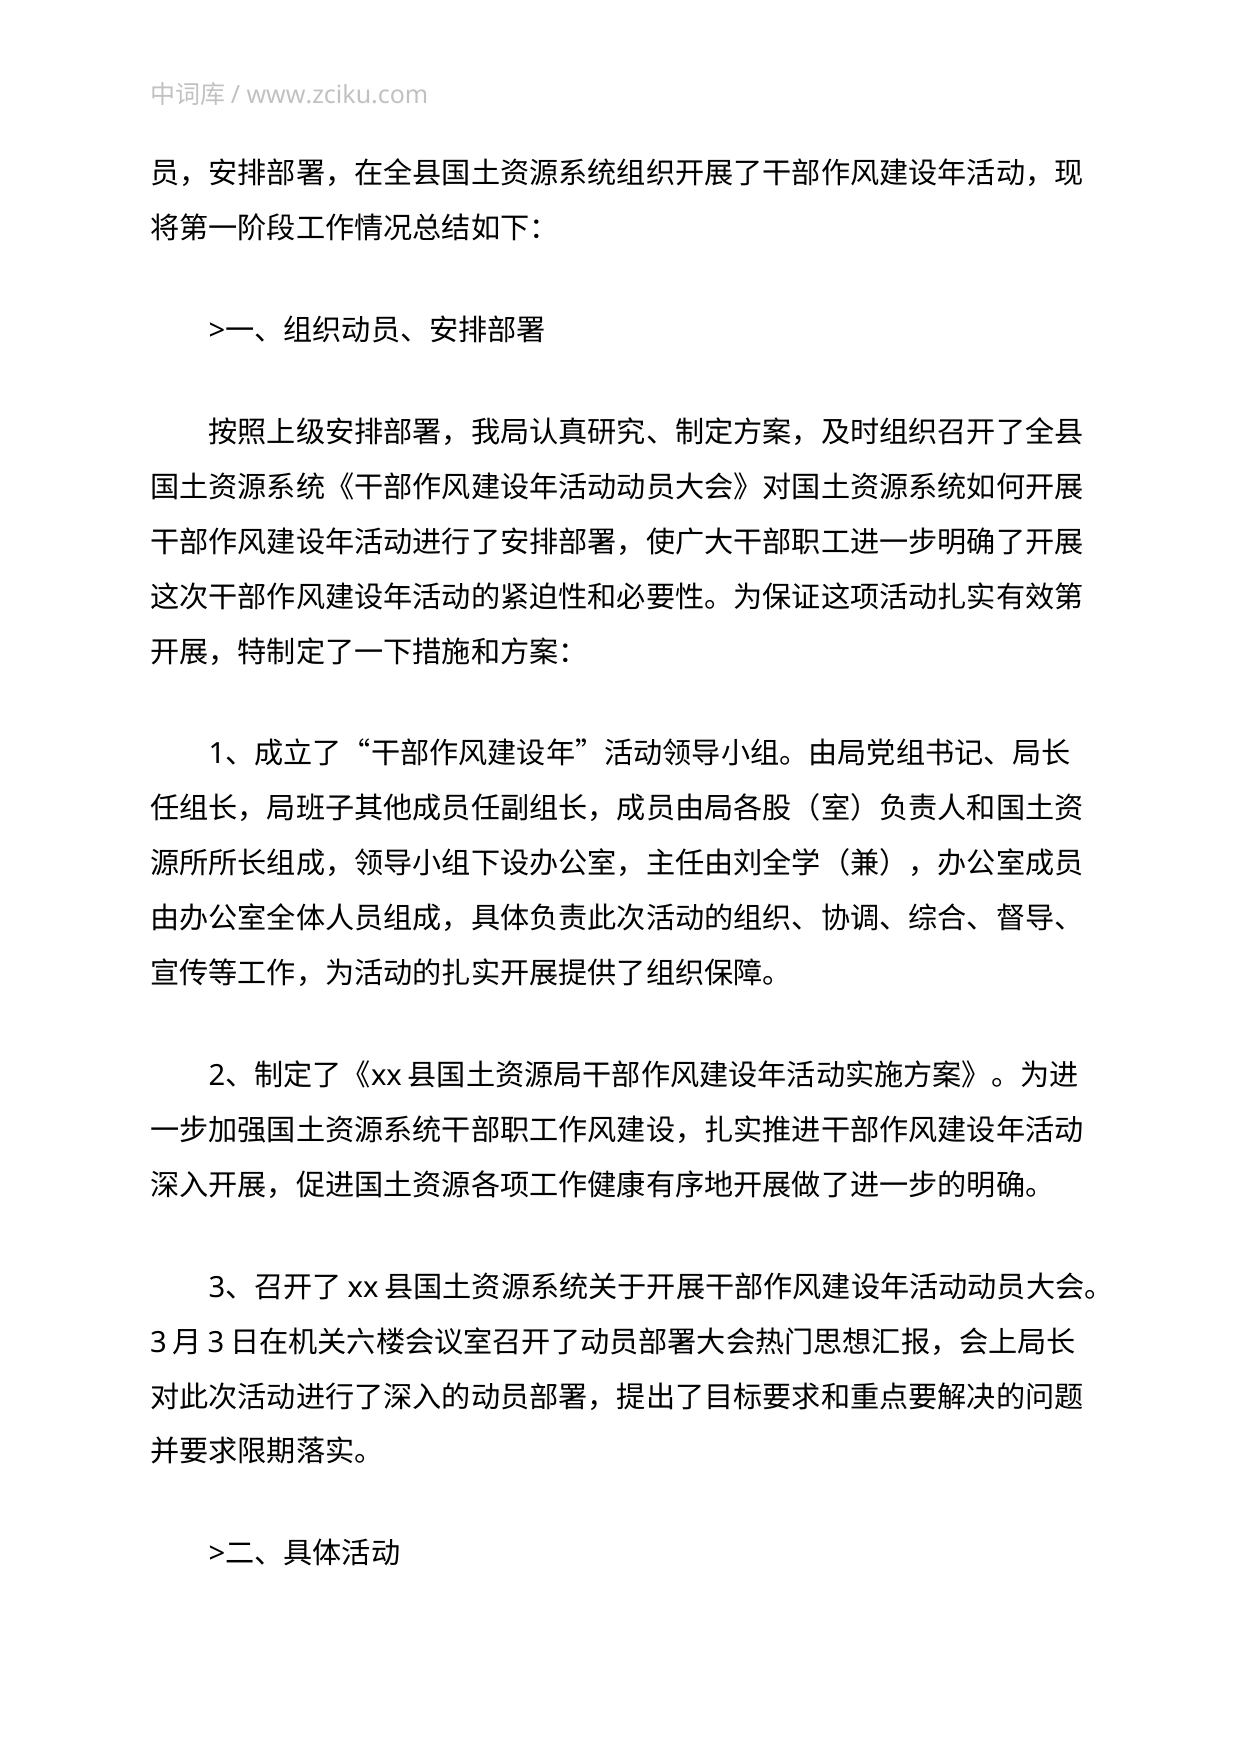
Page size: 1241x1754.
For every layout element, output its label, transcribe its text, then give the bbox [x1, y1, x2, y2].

text >二、具体活动 [150, 1530, 1090, 1572]
text 2、制定了《xx县国土资源局干部作风建设年活动实施方案》。为进一步加强国土资源系统干部职工作风建设，扎实推进干部作风建设年活动深入开展，促进国土资源各项工作健康有序地开展做了进一步的明确。 [150, 1051, 1090, 1204]
text >一、组织动员、安排部署 [150, 307, 1090, 349]
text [150, 150, 1090, 247]
text 1、成立了“干部作风建设年”活动领导小组。由局党组书记、局长任组长，局班子其他成员任副组长，成员由局各股（室）负责人和国土资源所所长组成，领导小组下设办公室，主任由刘全学（兼），办公室成员由办公室全体人员组成，具体负责此次活动的组织、协调、综合、督导、宣传等工作，为活动的扎实开展提供了组织保障。 [150, 730, 1090, 992]
text 3、召开了xx县国土资源系统关于开展干部作风建设年活动动员大会。3月3日在机关六楼会议室召开了动员部署大会热门思想汇报，会上局长对此次活动进行了深入的动员部署，提出了目标要求和重点要解决的问题并要求限期落实。 [150, 1263, 1090, 1470]
text 按照上级安排部署，我局认真研究、制定方案，及时组织召开了全县国土资源系统《干部作风建设年活动动员大会》对国土资源系统如何开展干部作风建设年活动进行了安排部署，使广大干部职工进一步明确了开展这次干部作风建设年活动的紧迫性和必要性。为保证这项活动扎实有效第开展，特制定了一下措施和方案： [150, 409, 1090, 671]
